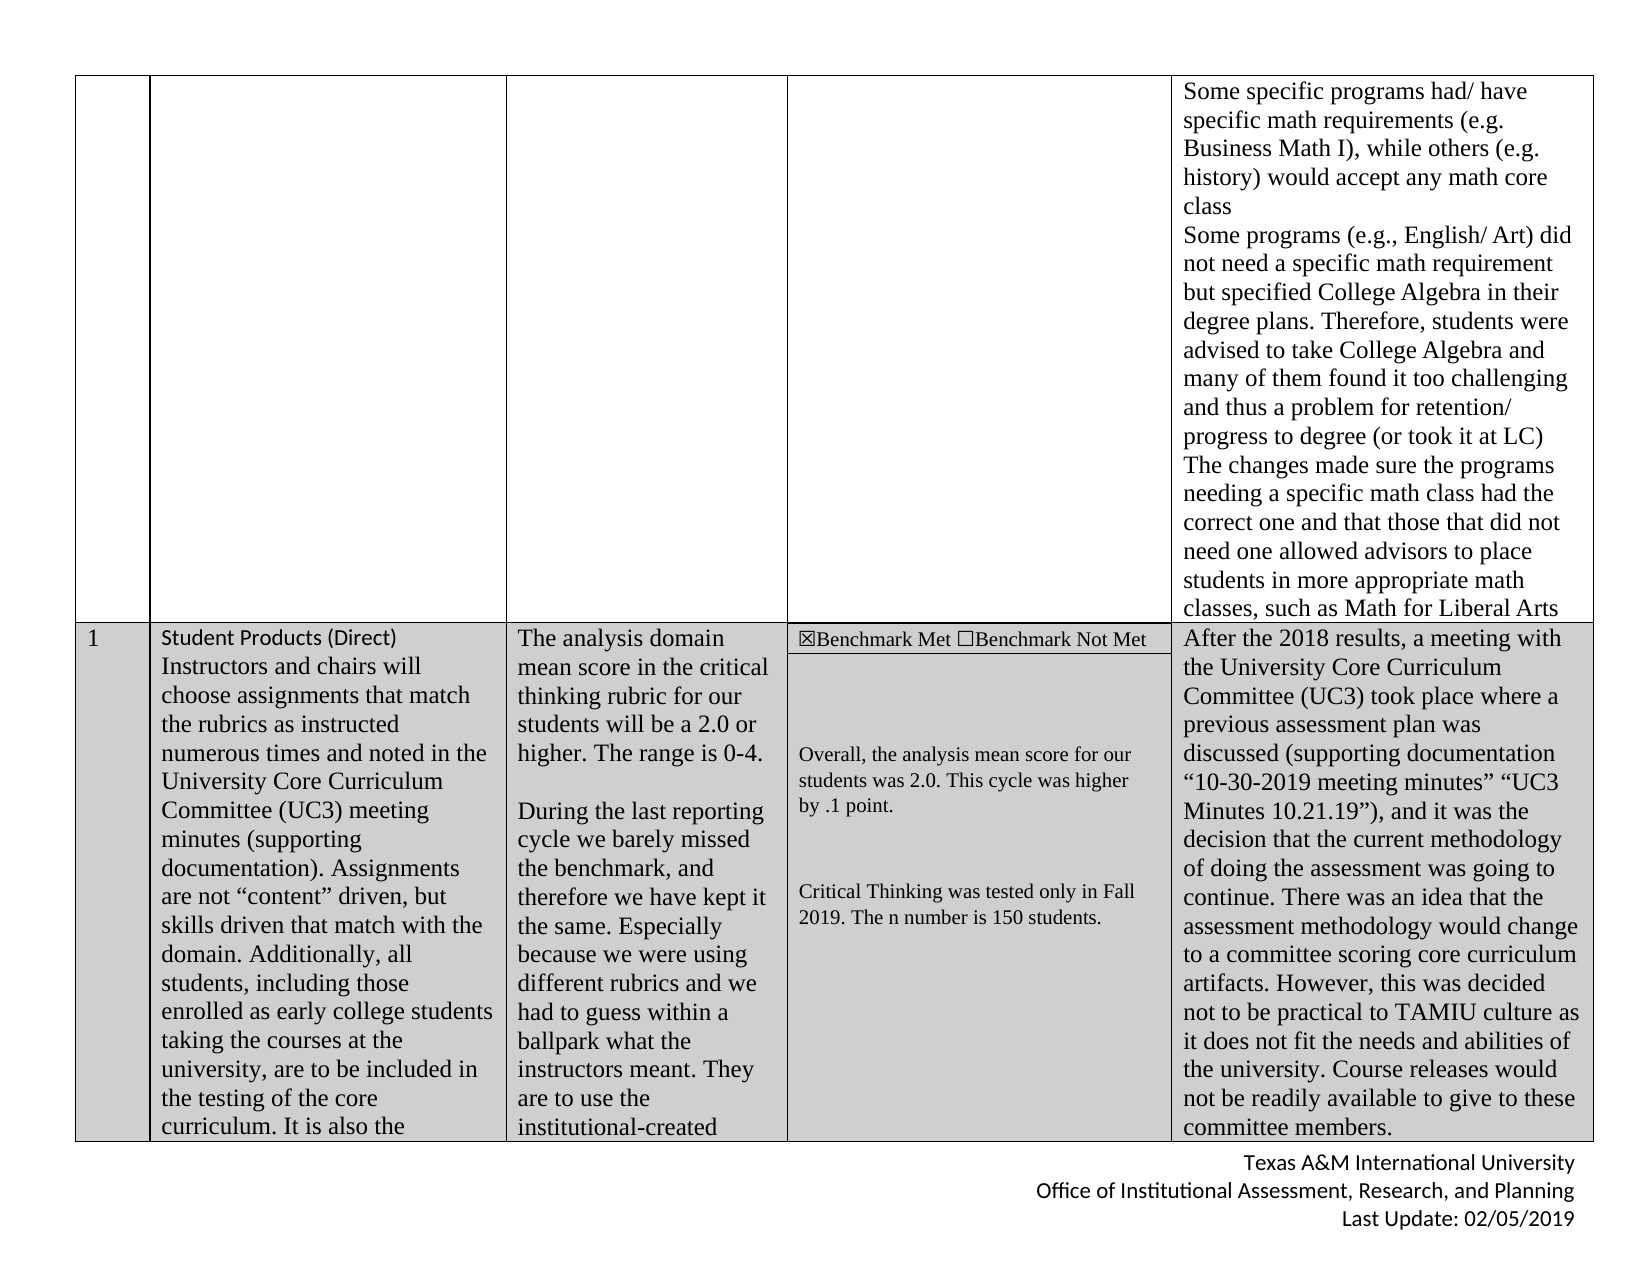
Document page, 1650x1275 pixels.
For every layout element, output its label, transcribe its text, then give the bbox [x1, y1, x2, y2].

table_cell 1 [76, 76, 149, 622]
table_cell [507, 76, 787, 622]
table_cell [151, 623, 506, 1141]
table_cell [1172, 76, 1593, 622]
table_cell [788, 76, 1171, 622]
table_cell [788, 654, 1171, 1141]
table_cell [507, 623, 787, 1141]
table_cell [1172, 623, 1593, 1141]
table_cell 1 [76, 623, 149, 1141]
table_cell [151, 76, 506, 622]
